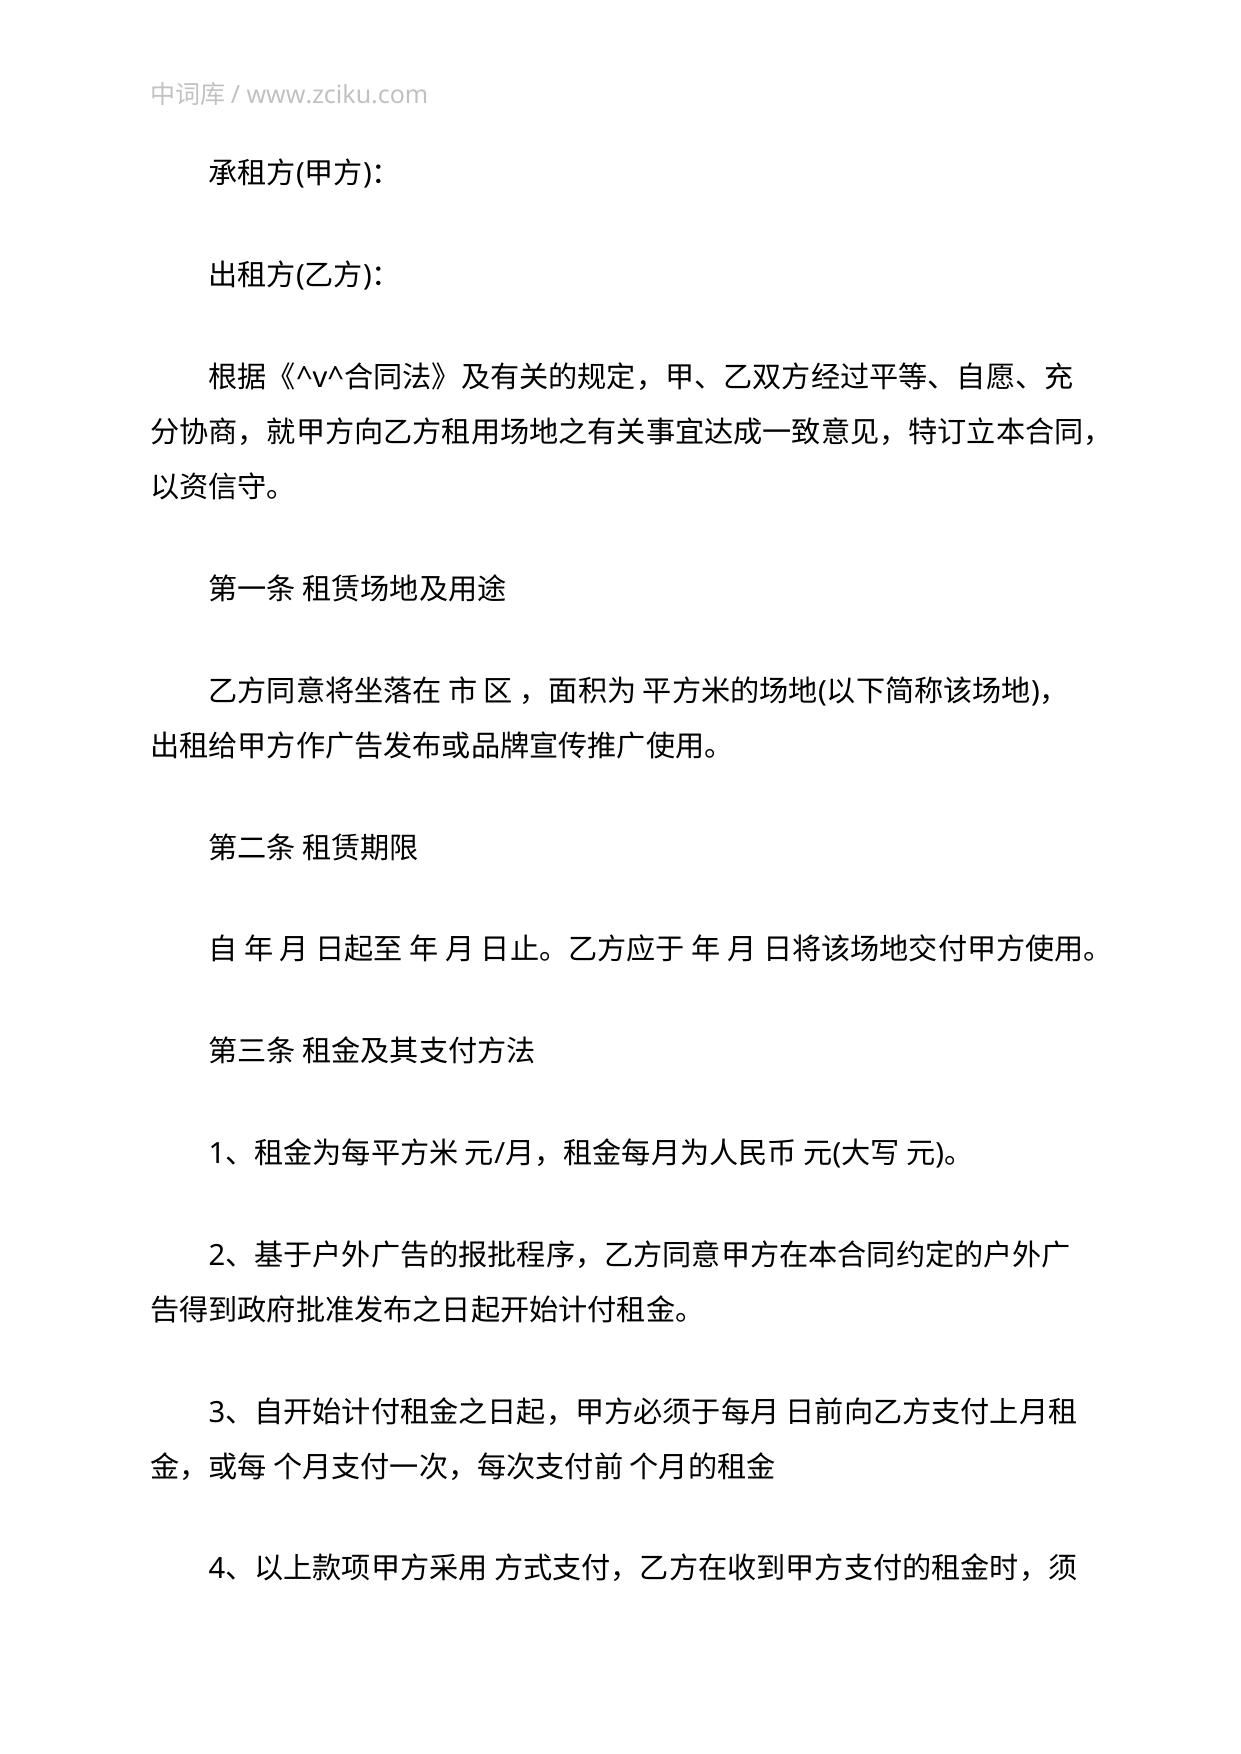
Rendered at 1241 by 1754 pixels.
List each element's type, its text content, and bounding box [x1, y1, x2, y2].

text 承租方(甲方)： [150, 150, 1090, 192]
text 2、基于户外广告的报批程序，乙方同意甲方在本合同约定的户外广告得到政府批准发布之日起开始计付租金。 [150, 1231, 1090, 1329]
text 第二条 租赁期限 [150, 824, 1090, 866]
text 3、自开始计付租金之日起，甲方必须于每月 日前向乙方支付上月租金，或每 个月支付一次，每次支付前 个月的租金 [150, 1388, 1090, 1486]
text 第一条 租赁场地及用途 [150, 566, 1090, 608]
text 第三条 租金及其支付方法 [150, 1028, 1090, 1070]
text 根据《^v^合同法》及有关的规定，甲、乙双方经过平等、自愿、充分协商，就甲方向乙方租用场地之有关事宜达成一致意见，特订立本合同，以资信守。 [150, 354, 1090, 506]
text 乙方同意将坐落在 市 区 ，面积为 平方米的场地(以下简称该场地)，出租给甲方作广告发布或品牌宣传推广使用。 [150, 667, 1090, 765]
text 1、租金为每平方米 元/月，租金每月为人民币 元(大写 元)。 [150, 1129, 1090, 1172]
text 出租方(乙方)： [150, 252, 1090, 294]
text 自 年 月 日起至 年 月 日止。乙方应于 年 月 日将该场地交付甲方使用。 [150, 926, 1090, 968]
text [150, 1545, 1090, 1587]
